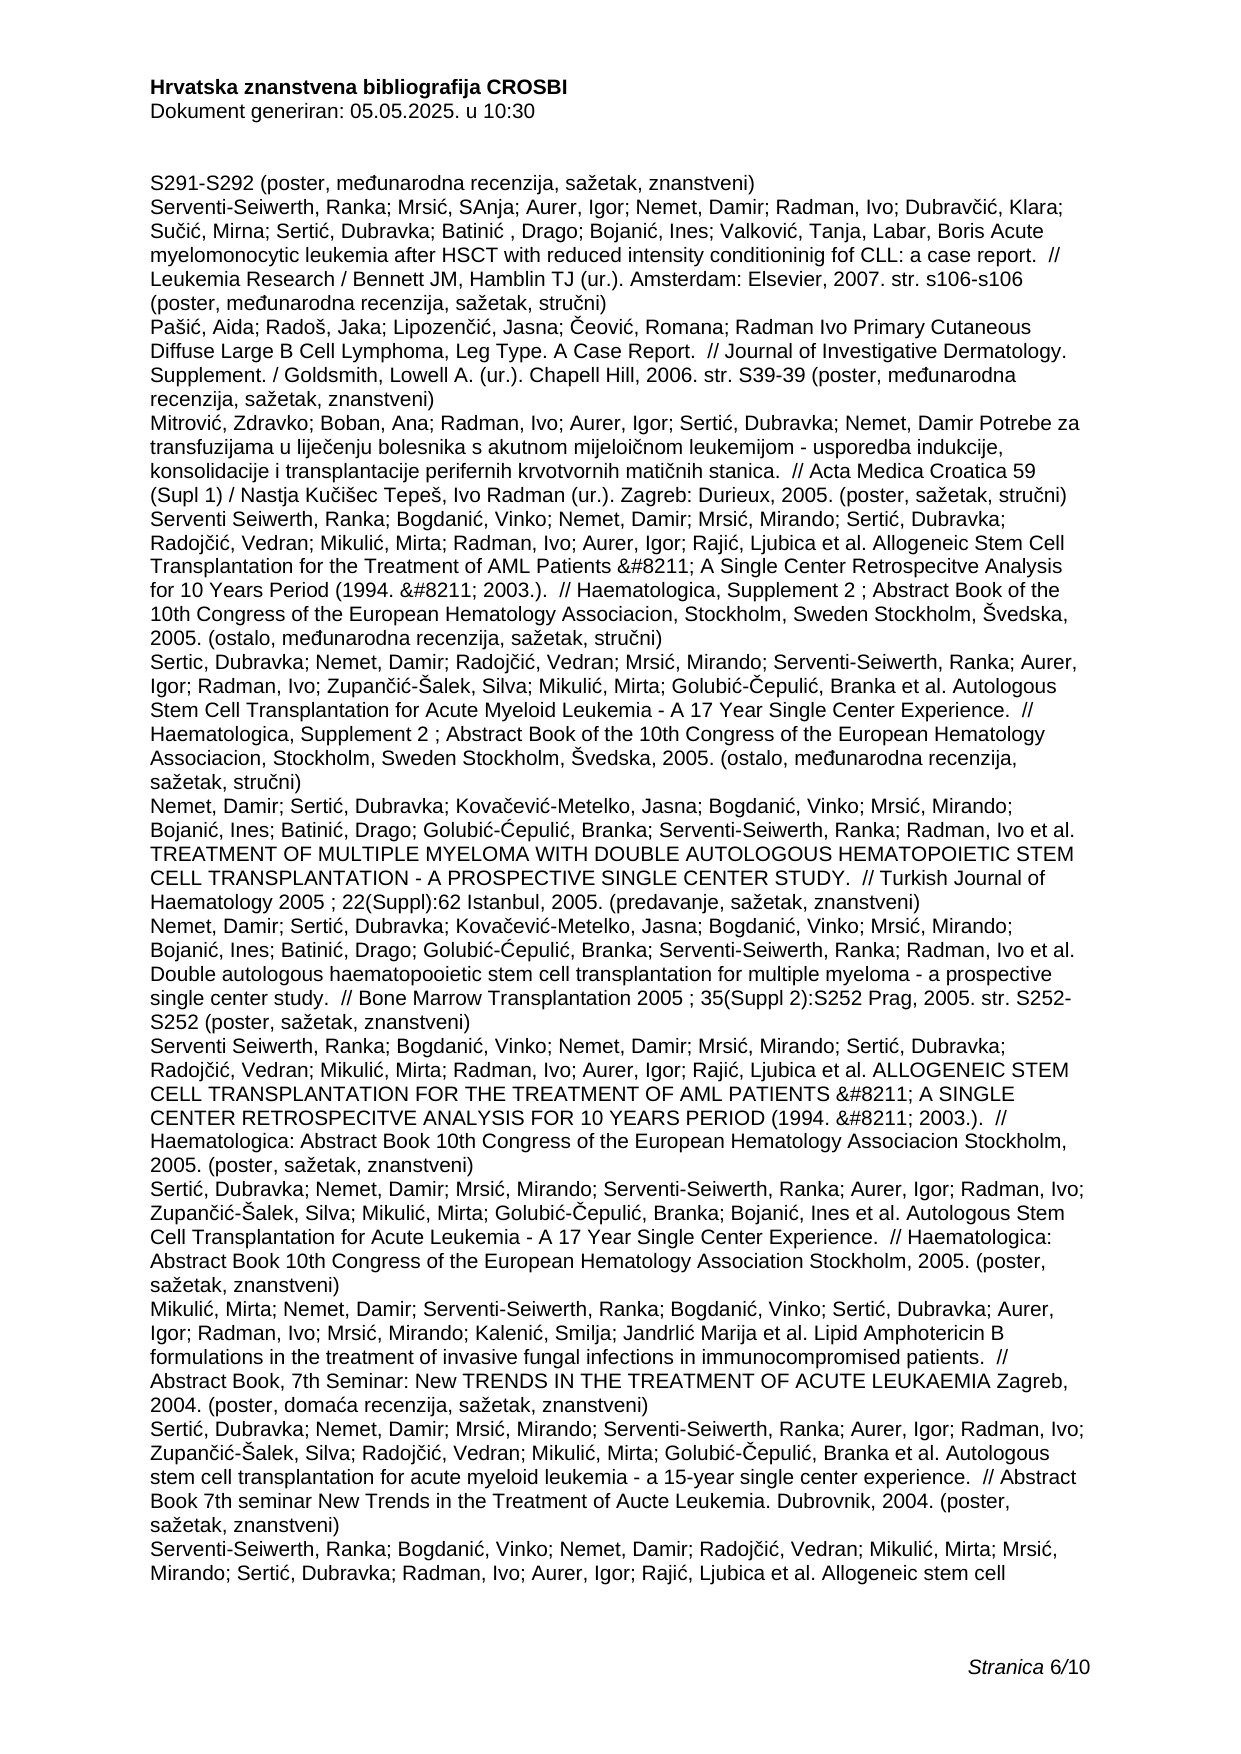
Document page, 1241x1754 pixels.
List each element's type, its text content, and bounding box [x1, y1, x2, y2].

text Pašić, Aida; Radoš, Jaka; Lipozenčić, Jasna; Čeović, Romana; Radman Ivo [150, 315, 1090, 411]
text Nemet, Damir; Sertić, Dubravka; Kovačević-Metelko, Jasna; Bogdanić, Vinko; Mrsić, Mirando; Bojanić, Ines; Batinić, Drago; Golubić-Ćepulić, Branka; Serventi-Seiwerth, Ranka; Radman, Ivo et al. [150, 914, 1090, 1033]
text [150, 1537, 1090, 1584]
text Serventi Seiwerth, Ranka; Bogdanić, Vinko; Nemet, Damir; Mrsić, Mirando; Sertić, Dubravka; Radojčić, Vedran; Mikulić, Mirta; Radman, Ivo; Aurer, Igor; Rajić, Ljubica et al. [150, 506, 1090, 650]
text Sertić, Dubravka; Nemet, Damir; Mrsić, Mirando; Serventi-Seiwerth, Ranka; Aurer, Igor; Radman, Ivo; Zupančić-Šalek, Silva; Radojčić, Vedran; Mikulić, Mirta; Golubić-Čepulić, Branka et al. [150, 1417, 1090, 1537]
text Nemet, Damir; Sertić, Dubravka; Kovačević-Metelko, Jasna; Bogdanić, Vinko; Mrsić, Mirando; Bojanić, Ines; Batinić, Drago; Golubić-Ćepulić, Branka; Serventi-Seiwerth, Ranka; Radman, Ivo et al. [150, 794, 1090, 914]
text Sertic, Dubravka; Nemet, Damir; Radojčić, Vedran; Mrsić, Mirando; Serventi-Seiwerth, Ranka; Aurer, Igor; Radman, Ivo; Zupančić-Šalek, Silva; Mikulić, Mirta; Golubić-Čepulić, Branka et al. [150, 650, 1090, 794]
text Mikulić, Mirta; Nemet, Damir; Serventi-Seiwerth, Ranka; Bogdanić, Vinko; Sertić, Dubravka; Aurer, Igor; Radman, Ivo; Mrsić, Mirando; Kalenić, Smilja; Jandrlić Marija et al. [150, 1297, 1090, 1417]
text Mitrović, Zdravko; Boban, Ana; Radman, Ivo; Aurer, Igor; Sertić, Dubravka; Nemet, Damir [150, 411, 1090, 506]
text Sertić, Dubravka; Nemet, Damir; Mrsić, Mirando; Serventi-Seiwerth, Ranka; Aurer, Igor; Radman, Ivo; Zupančić-Šalek, Silva; Mikulić, Mirta; Golubić-Čepulić, Branka; Bojanić, Ines et al. [150, 1177, 1090, 1297]
text Serventi Seiwerth, Ranka; Bogdanić, Vinko; Nemet, Damir; Mrsić, Mirando; Sertić, Dubravka; Radojčić, Vedran; Mikulić, Mirta; Radman, Ivo; Aurer, Igor; Rajić, Ljubica et al. [150, 1033, 1090, 1177]
text Serventi-Seiwerth, Ranka; Mrsić, SAnja; Aurer, Igor; Nemet, Damir; Radman, Ivo; Dubravčić, Klara; Sučić, Mirna; Sertić, Dubravka; Batinić , Drago; Bojanić, Ines; Valković, Tanja, Labar, Boris [150, 195, 1090, 315]
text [150, 171, 1090, 195]
